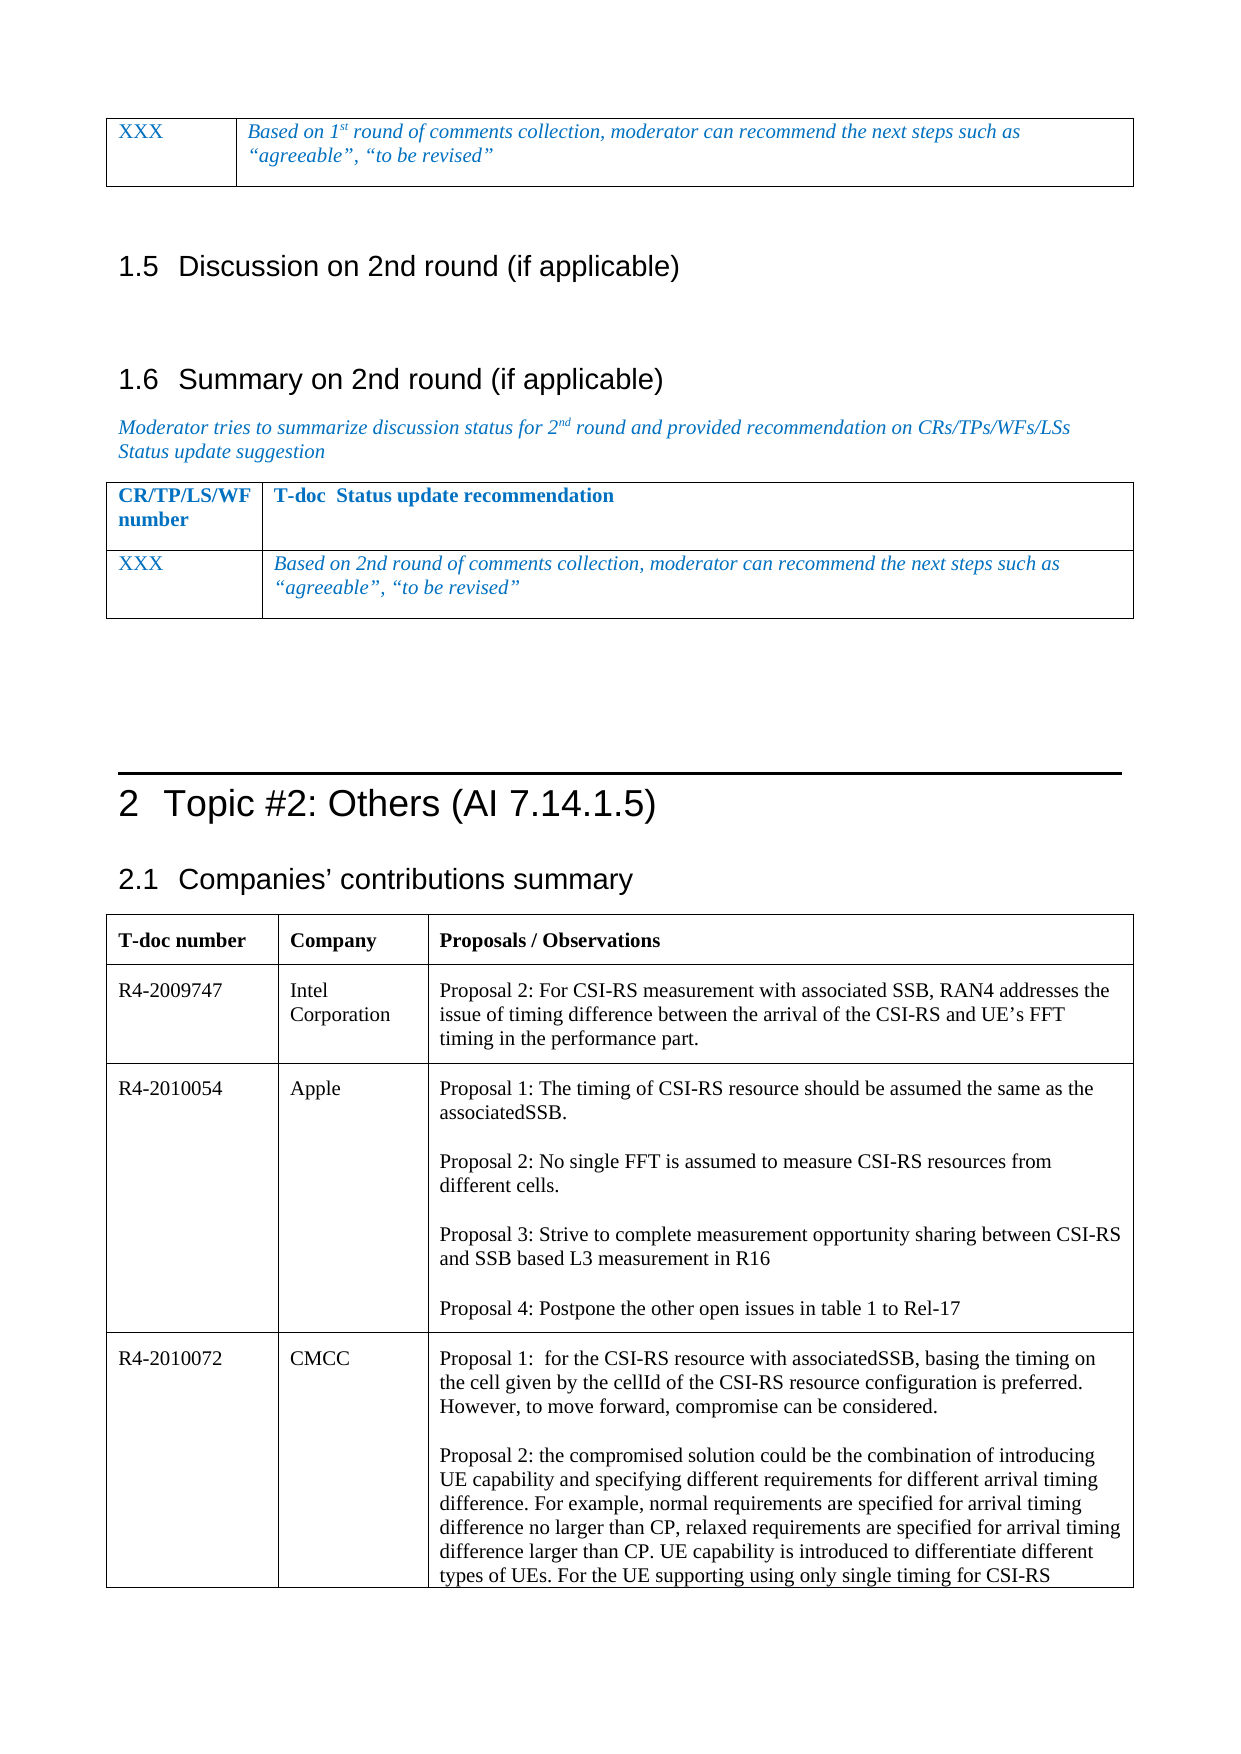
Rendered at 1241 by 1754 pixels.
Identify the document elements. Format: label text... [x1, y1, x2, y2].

text Moderator tries to summarize discussion status for 2nd round and provided recommendation on CRs/TPs/WFs/LSs Status update suggestion [118, 415, 1122, 463]
table_header Company [279, 915, 428, 964]
table_cell Intel Corporation [279, 965, 428, 1062]
table_cell Proposal 1: The timing of CSI-RS resource should be assumed the same as the associatedSSB. Proposal 2: No single FFT is assumed to measure CSI-RS resources from different cells. Proposal 3: Strive to complete measurement opportunity sharing between CSI-RS and SSB based L3 measurement in R16 Proposal 4: Postpone the other open issues in table 1 to Rel-17 [429, 1064, 1133, 1332]
table_cell R4-2010054 [107, 1064, 278, 1332]
table_cell Proposal 2: For CSI-RS measurement with associated SSB, RAN4 addresses the issue of timing difference between the arrival of the CSI-RS and UE’s FFT timing in the performance part. [429, 965, 1133, 1062]
subtitle Topic #2: Others (AI 7.14.1.5) [118, 775, 1122, 824]
table_header T-doc Status update recommendation [263, 483, 1133, 549]
table_cell R4-2009747 [107, 965, 278, 1062]
subtitle Companies’ contributions summary [118, 862, 1122, 895]
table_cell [429, 1333, 1133, 1587]
table_header T-doc number [107, 915, 278, 964]
table_cell XXX [107, 119, 236, 186]
table_cell Based on 1st round of comments collection, moderator can recommend the next steps such as “agreeable”, “to be revised” [237, 119, 1133, 186]
table_cell Apple [279, 1064, 428, 1332]
subtitle Discussion on 2nd round (if applicable) [118, 248, 1122, 282]
table_cell XXX [107, 551, 262, 617]
table_header CR/TP/LS/WF number [107, 483, 262, 549]
table_cell Based on 2nd round of comments collection, moderator can recommend the next steps such as “agreeable”, “to be revised” [263, 551, 1133, 617]
table_cell R4-2010072 [107, 1333, 278, 1587]
table_header Proposals / Observations [429, 915, 1133, 964]
subtitle Summary on 2nd round (if applicable) [118, 362, 1122, 396]
table_cell CMCC [279, 1333, 428, 1587]
